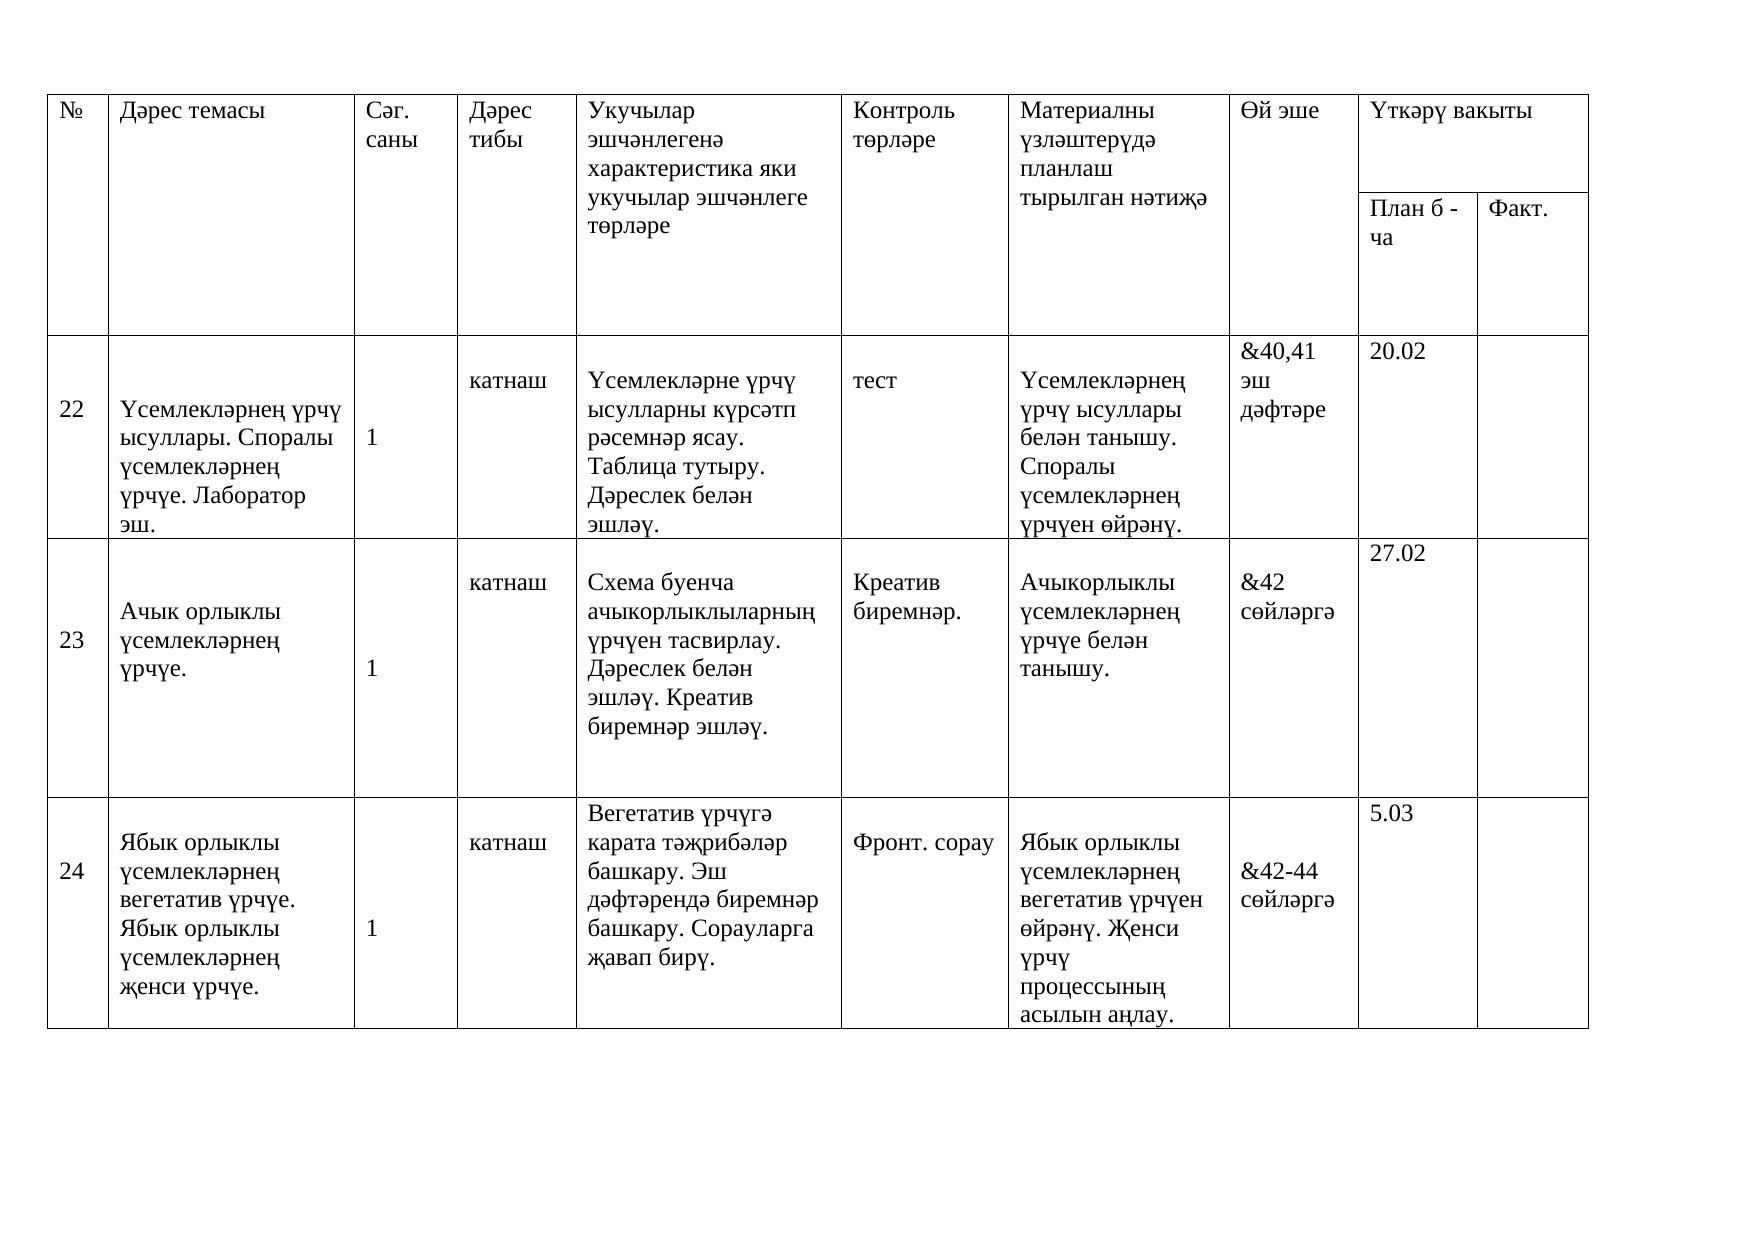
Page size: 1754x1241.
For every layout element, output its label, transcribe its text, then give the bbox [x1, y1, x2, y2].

table_cell Креатив биремнәр. [842, 539, 1008, 797]
table_cell Ачыкорлыклы үсемлекләрнең үрчүе белән танышу. [1009, 539, 1229, 797]
table_cell &42-44 сөйләргә [1230, 798, 1358, 1028]
table_cell 24 [48, 798, 108, 1028]
table_cell [1478, 798, 1588, 1028]
table_cell Ачык орлыклы үсемлекләрнең үрчүе. [109, 539, 354, 797]
table_cell &40,41 эш дәфтәре [1230, 336, 1358, 537]
table_cell 27.02 [1359, 539, 1477, 797]
table_cell 1 [355, 539, 457, 797]
table_cell Ябык орлыклы үсемлекләрнең вегетатив үрчүен өйрәнү. Җенси үрчү процессының асылын аңлау. [1009, 798, 1229, 1028]
table_cell Вегетатив үрчүгә карата тәҗрибәләр башкару. Эш дәфтәрендә биремнәр башкару. Сорауларга җавап бирү. [577, 798, 841, 1028]
table_cell Үсемлекләрне үрчү ысулларны күрсәтп рәсемнәр ясау. Таблица тутыру. Дәреслек белән эшләү. [577, 336, 841, 537]
table_header Материалны үзләштерүдә планлаш тырылган нәтиҗә [1009, 95, 1229, 335]
table_cell 5.03 [1359, 798, 1477, 1028]
table_cell &42 сөйләргә [1230, 539, 1358, 797]
table_header Контроль төрләре [842, 95, 1008, 335]
table_cell [1478, 336, 1588, 537]
table_cell катнаш [458, 539, 576, 797]
table_cell Үсемлекләрнең үрчү ысуллары. Споралы үсемлекләрнең үрчүе. Лаборатор эш. [109, 336, 354, 537]
table_header Сәг. саны [355, 95, 457, 335]
table_cell 1 [355, 336, 457, 537]
table_header Үткәрү вакыты [1359, 95, 1588, 192]
table_cell Үсемлекләрнең үрчү ысуллары белән танышу. Споралы үсемлекләрнең үрчүен өйрәнү. [1009, 336, 1229, 537]
table_cell катнаш [458, 798, 576, 1028]
table_cell катнаш [458, 336, 576, 537]
table_cell Факт. [1478, 193, 1588, 335]
table_cell Фронт. сорау [842, 798, 1008, 1028]
table_cell Ябык орлыклы үсемлекләрнең вегетатив үрчүе. Ябык орлыклы үсемлекләрнең җенси үрчүе. [109, 798, 354, 1028]
table_cell 23 [48, 539, 108, 797]
table_cell 22 [48, 336, 108, 537]
table_cell [1478, 539, 1588, 797]
table_cell 1 [355, 798, 457, 1028]
table_cell 20.02 [1359, 336, 1477, 537]
table_header Укучылар эшчәнлегенә характеристика яки укучылар эшчәнлеге төрләре [577, 95, 841, 335]
table_cell План б -ча [1359, 193, 1477, 335]
table_header Өй эше [1230, 95, 1358, 335]
table_cell тест [842, 336, 1008, 537]
table_header Дәрес темасы [109, 95, 354, 335]
table_header Дәрес тибы [458, 95, 576, 335]
table_cell Схема буенча ачыкорлыклыларның үрчүен тасвирлау. Дәреслек белән эшләү. Креатив биремнәр эшләү. [577, 539, 841, 797]
table_header № [48, 95, 108, 335]
